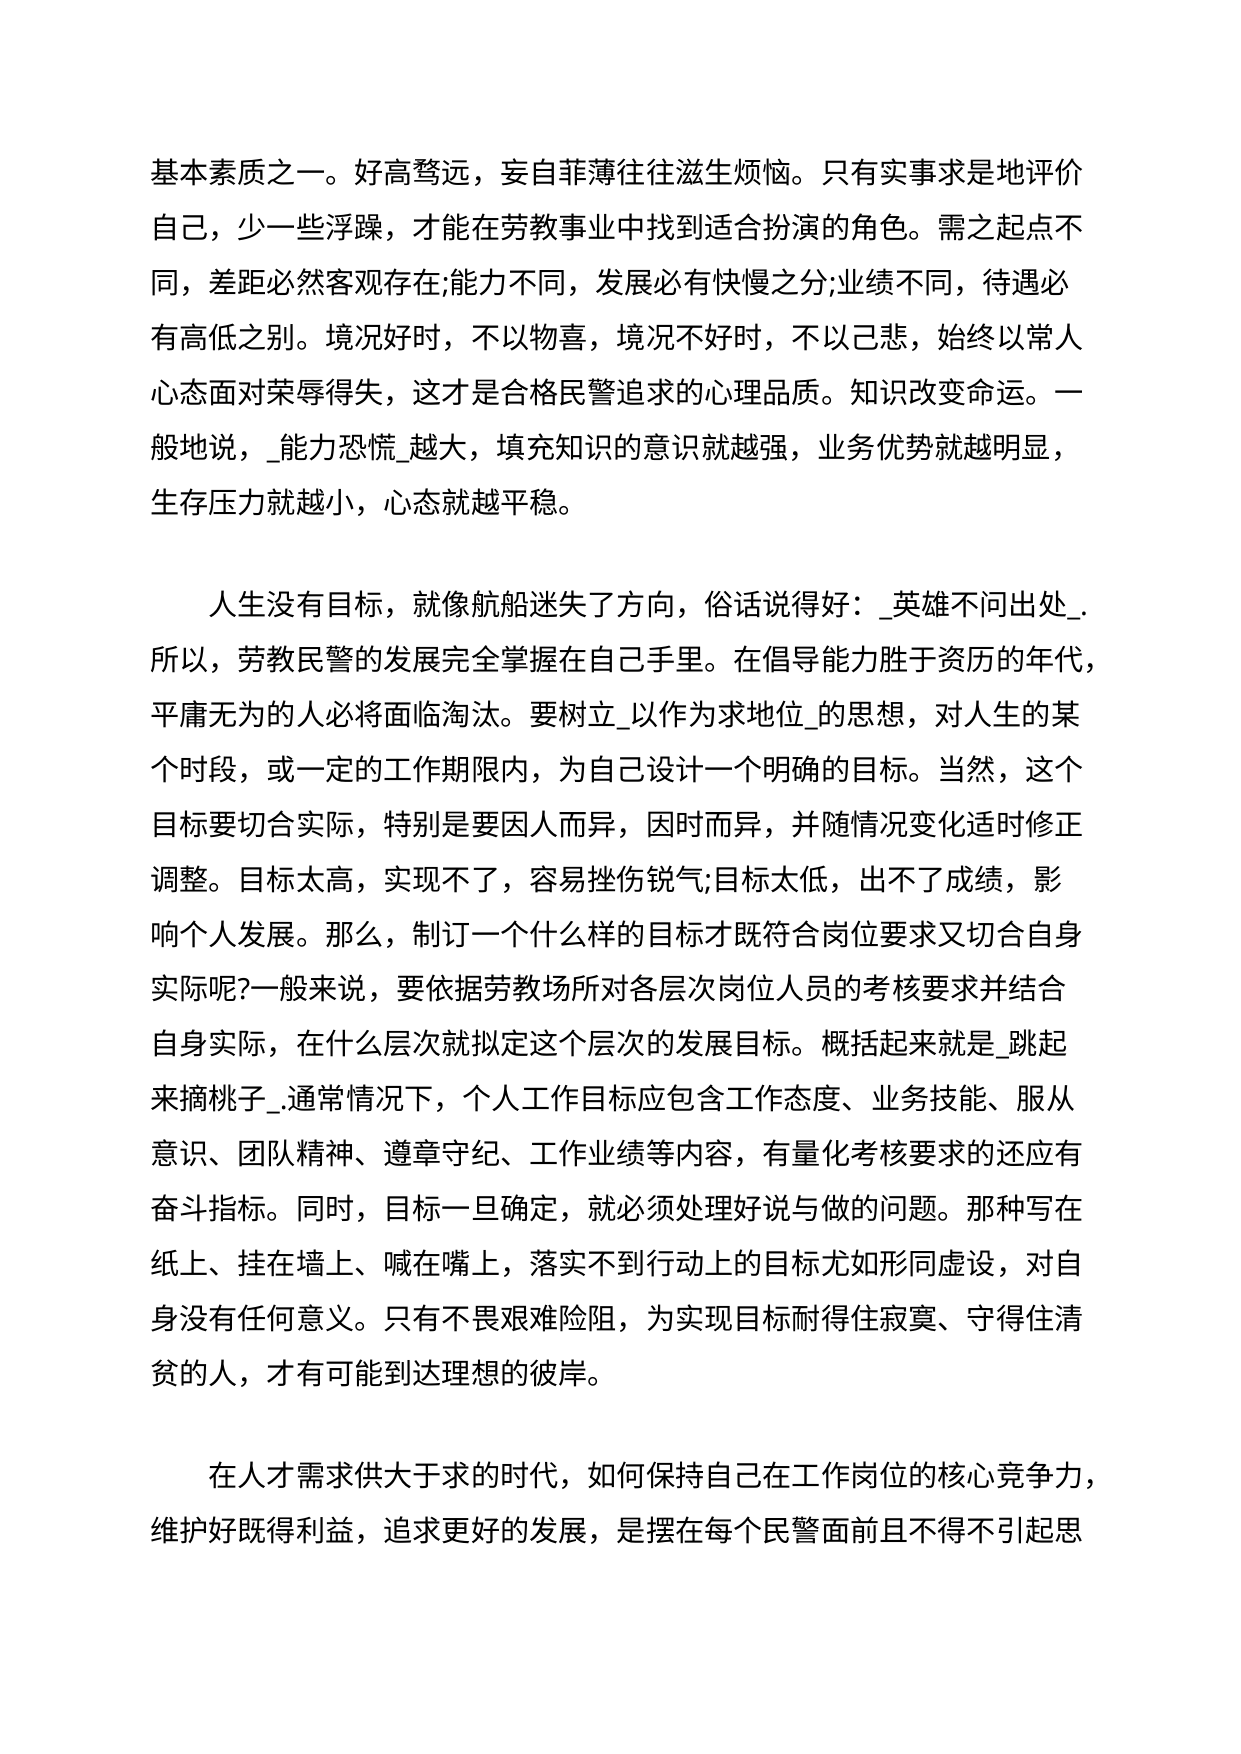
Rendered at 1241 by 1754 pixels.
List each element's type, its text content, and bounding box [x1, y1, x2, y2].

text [150, 1452, 1090, 1549]
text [150, 150, 1090, 522]
text 人生没有目标，就像航船迷失了方向，俗话说得好：_英雄不问出处_.所以，劳教民警的发展完全掌握在自己手里。在倡导能力胜于资历的年代，平庸无为的人必将面临淘汰。要树立_以作为求地位_的思想，对人生的某个时段，或一定的工作期限内，为自己设计一个明确的目标。当然，这个目标要切合实际，特别是要因人而异，因时而异，并随情况变化适时修正调整。目标太高，实现不了，容易挫伤锐气;目标太低，出不了成绩，影响个人发展。那么，制订一个什么样的目标才既符合岗位要求又切合自身实际呢?一般来说，要依据劳教场所对各层次岗位人员的考核要求并结合自身实际，在什么层次就拟定这个层次的发展目标。概括起来就是_跳起来摘桃子_.通常情况下，个人工作目标应包含工作态度、业务技能、服从意识、团队精神、遵章守纪、工作业绩等内容，有量化考核要求的还应有奋斗指标。同时，目标一旦确定，就必须处理好说与做的问题。那种写在纸上、挂在墙上、喊在嘴上，落实不到行动上的目标尤如形同虚设，对自身没有任何意义。只有不畏艰难险阻，为实现目标耐得住寂寞、守得住清贫的人，才有可能到达理想的彼岸。 [150, 581, 1090, 1393]
